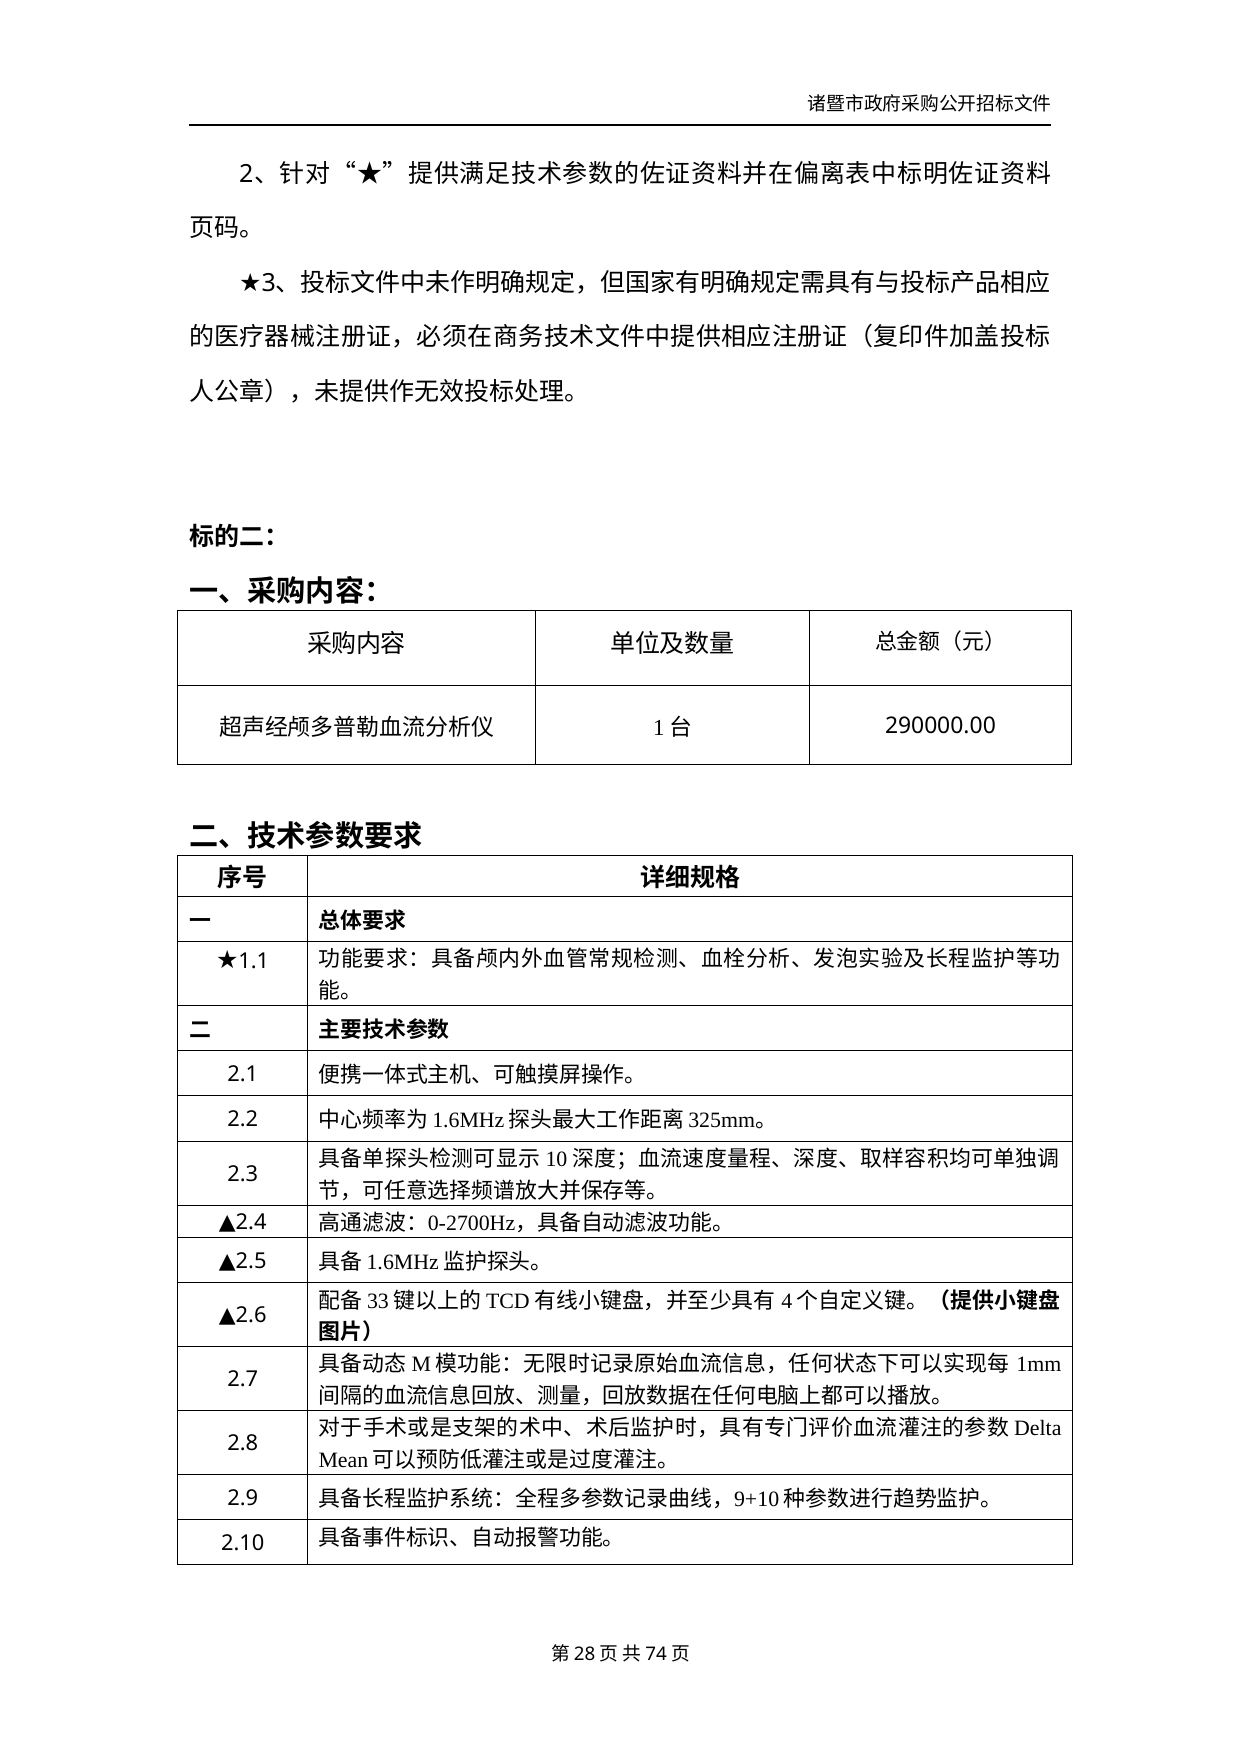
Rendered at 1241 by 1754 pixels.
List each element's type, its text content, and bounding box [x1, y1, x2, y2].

text 2、针对“★”提供满足技术参数的佐证资料并在偏离表中标明佐证资料页码。 [189, 153, 1051, 244]
table_header 详细规格 [308, 856, 1072, 896]
table_cell 2.10 [178, 1520, 307, 1564]
table_cell 功能要求：具备颅内外血管常规检测、血栓分析、发泡实验及长程监护等功能。 [308, 942, 1072, 1005]
table_cell 一 [178, 897, 307, 941]
table_cell 总体要求 [308, 897, 1072, 941]
table_cell 2.7 [178, 1347, 307, 1410]
text 标的二： [189, 520, 1051, 552]
table_cell 2.1 [178, 1051, 307, 1095]
table_cell 2.2 [178, 1096, 307, 1141]
table_cell 主要技术参数 [308, 1006, 1072, 1050]
text 二、技术参数要求 [189, 813, 1051, 855]
table_header 单位及数量 [536, 611, 809, 685]
table_cell 对于手术或是支架的术中、术后监护时，具有专门评价血流灌注的参数Delta Mean可以预防低灌注或是过度灌注。 [308, 1411, 1072, 1474]
table_cell 中心频率为1.6MHz探头最大工作距离325mm。 [308, 1096, 1072, 1141]
table_cell ▲2.6 [178, 1283, 307, 1346]
table_header 采购内容 [178, 611, 535, 685]
table_header 总金额（元） [810, 611, 1071, 685]
table_cell ★1.1 [178, 942, 307, 1005]
table_cell 高通滤波：0-2700Hz，具备自动滤波功能。 [308, 1206, 1072, 1237]
table_cell 二 [178, 1006, 307, 1050]
table_cell 具备1.6MHz监护探头。 [308, 1238, 1072, 1282]
table_cell 便携一体式主机、可触摸屏操作。 [308, 1051, 1072, 1095]
text 一、采购内容： [189, 568, 1051, 610]
table_cell 2.3 [178, 1142, 307, 1204]
table_cell 290000.00 [810, 686, 1071, 764]
table_cell 2.8 [178, 1411, 307, 1474]
table_cell 具备事件标识、自动报警功能。 [308, 1520, 1072, 1564]
text ★3、投标文件中未作明确规定，但国家有明确规定需具有与投标产品相应的医疗器械注册证，必须在商务技术文件中提供相应注册证（复印件加盖投标人公章），未提供作无效投标处理。 [189, 262, 1051, 407]
table_header 序号 [178, 856, 307, 896]
table_cell 配备33键以上的TCD有线小键盘，并至少具有4个自定义键。（提供小键盘图片） [308, 1283, 1072, 1346]
table_cell 1台 [536, 686, 809, 764]
table_cell 具备长程监护系统：全程多参数记录曲线，9+10种参数进行趋势监护。 [308, 1475, 1072, 1519]
table_cell 2.9 [178, 1475, 307, 1519]
table_cell 超声经颅多普勒血流分析仪 [178, 686, 535, 764]
table_cell ▲2.4 [178, 1206, 307, 1237]
table_cell 具备单探头检测可显示10深度；血流速度量程、深度、取样容积均可单独调节，可任意选择频谱放大并保存等。 [308, 1142, 1072, 1204]
table_cell ▲2.5 [178, 1238, 307, 1282]
table_cell 具备动态M模功能：无限时记录原始血流信息，任何状态下可以实现每1mm间隔的血流信息回放、测量，回放数据在任何电脑上都可以播放。 [308, 1347, 1072, 1410]
